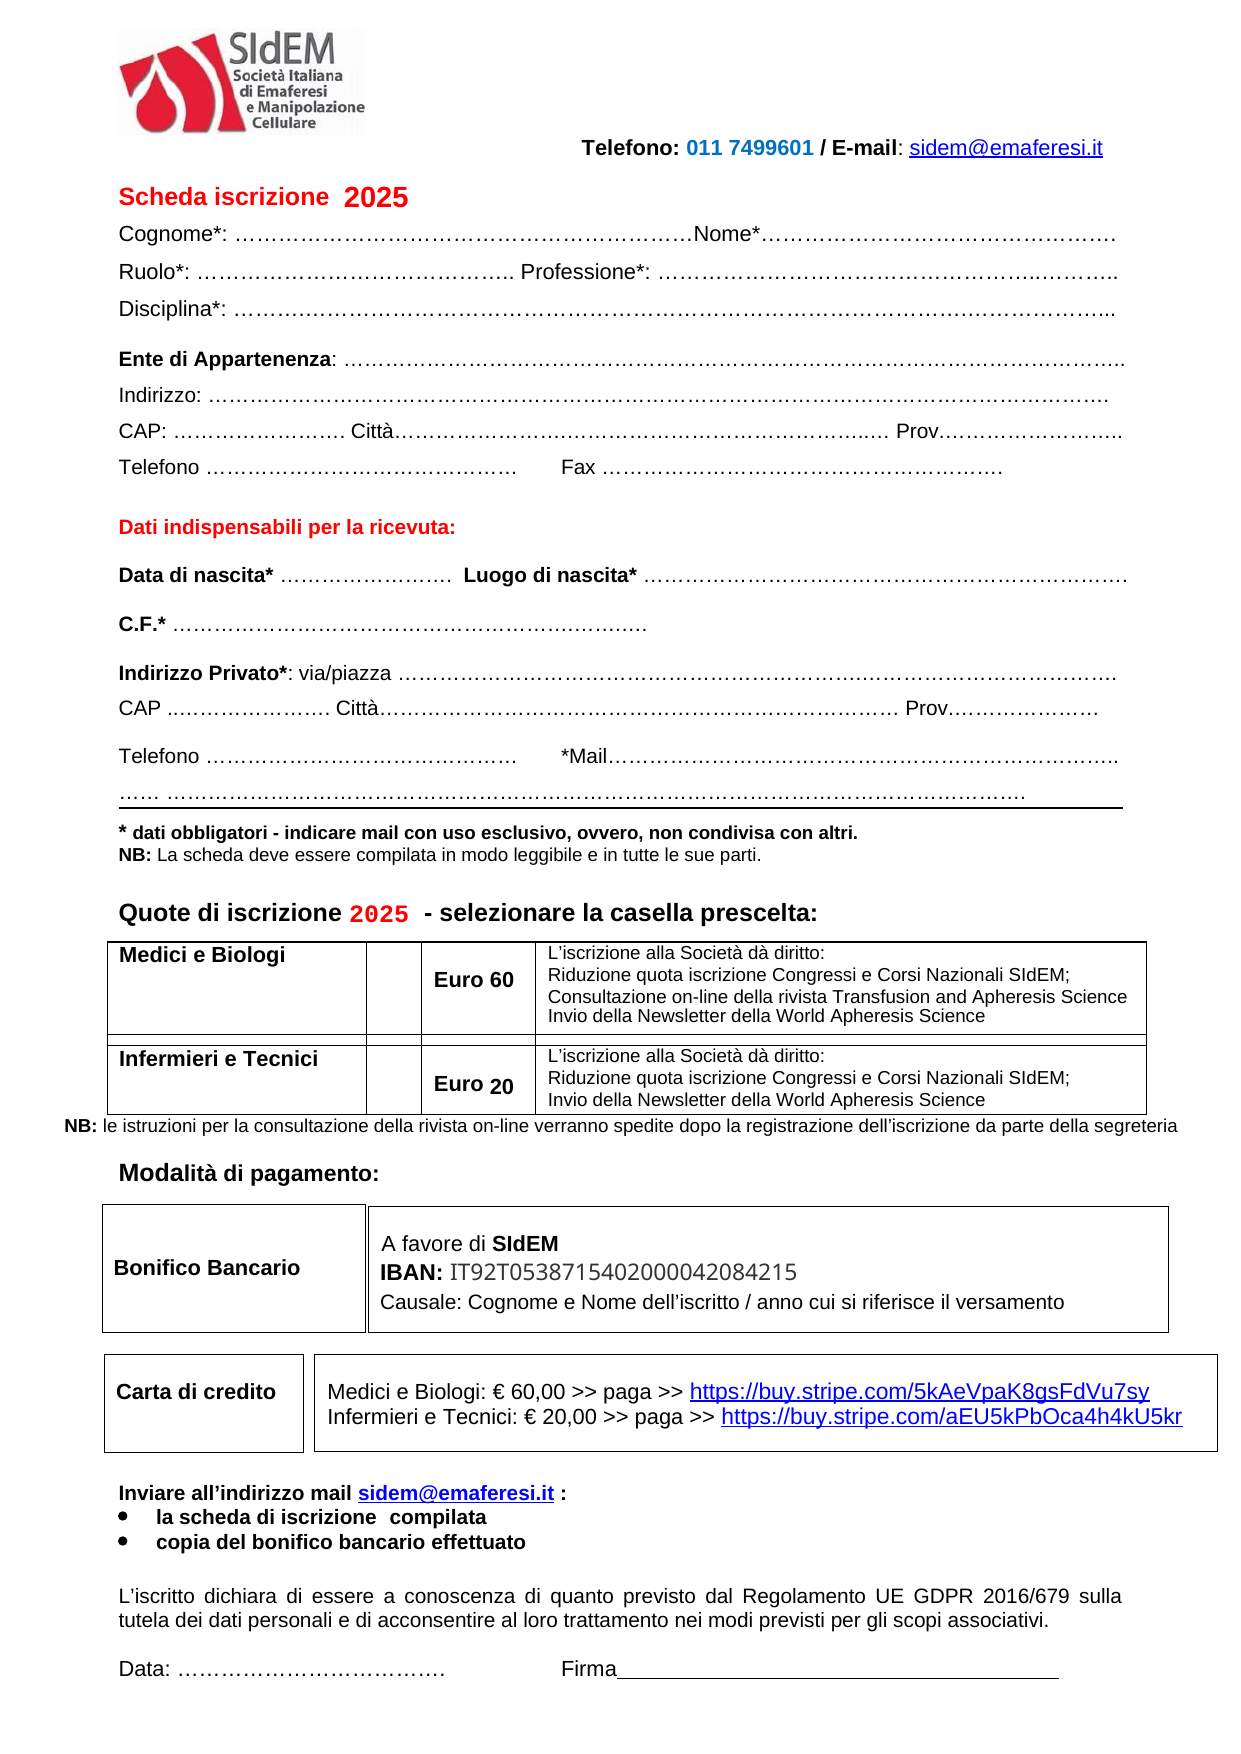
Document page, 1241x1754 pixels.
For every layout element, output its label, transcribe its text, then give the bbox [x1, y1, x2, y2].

text …… ……………………………………………………………………………………………………………. [118, 780, 1146, 804]
text Inviare all’indirizzo mail sidem@emaferesi.it : [118, 1481, 1146, 1505]
subtitle Telefono: 011 7499601 / E-mail: sidem@emaferesi.it [581, 134, 1146, 160]
subtitle Modalità di pagamento: [118, 1158, 1146, 1187]
text C.F.* ………………………………………………….…….…. [118, 611, 1146, 635]
subtitle CAP: ……………………. Città…………………….……………………………………..… Prov.…………………….. [118, 419, 1143, 443]
subtitle CAP ..…………………. Città………………………………………………………………… Prov.………………… [118, 696, 1120, 720]
text Cognome*: ………………………………………………………Nome*…………………………………………. Ruolo*: …………………………………….. Professione*: ……………………………………………..……….. [118, 221, 1123, 284]
table_cell [367, 1035, 421, 1044]
table_cell L’iscrizione alla Società dà diritto: Riduzione quota iscrizione Congressi e Corsi Nazionali SIdEM; Invio della Newsletter della World Apheresis Science [536, 1046, 1146, 1114]
text Indirizzo Privato*: via/piazza ………………………………………………………….………………………………. [118, 660, 1146, 684]
text NB: La scheda deve essere compilata in modo leggibile e in tutte le sue parti. [118, 844, 1125, 866]
table_cell Infermieri e Tecnici [108, 1046, 366, 1114]
table_cell Euro 20 [422, 1046, 535, 1114]
table_cell [367, 1046, 421, 1114]
subtitle Scheda iscrizione [118, 182, 328, 211]
picture [117, 28, 366, 135]
text Data di nascita* ……………………. Luogo di nascita* ……………………………………………………………. [118, 562, 1146, 586]
subtitle Quote di iscrizione 2025 - selezionare la casella prescelta: [118, 897, 1146, 929]
text Dati indispensabili per la ricevuta: [118, 514, 1146, 538]
text * dati obbligatori - indicare mail con uso esclusivo, ovvero, non condivisa con altri. [118, 820, 1146, 844]
subtitle Telefono ……………………………………… Fax …………………………………………………. [118, 455, 1143, 479]
list copia del bonifico bancario effettuato [118, 1530, 1146, 1555]
table_header L’iscrizione alla Società dà diritto: Riduzione quota iscrizione Congressi e Corsi Nazionali SIdEM; Consultazione on-line della rivista Transfusion and Apheresis Science Invio della Newsletter della World Apheresis Science [536, 943, 1146, 1033]
text Disciplina*: ……….……………………………………………………………………………….………………... [118, 297, 1146, 321]
list la scheda di iscrizione compilata [118, 1505, 1146, 1530]
subtitle Ente di Appartenenza: ………………………………………………………………………………………………….. Indirizzo: …………………………………………………………………………………………………………………. [118, 347, 1143, 407]
table_header Medici e Biologi [108, 943, 366, 1033]
table_cell [108, 1035, 366, 1044]
table_header Euro 60 [422, 943, 535, 1033]
subtitle Telefono ……………………………………… *Mail……………………………………………………………….. [118, 744, 1120, 768]
table_header [367, 943, 421, 1033]
table_cell [536, 1035, 1146, 1044]
text NB: le istruzioni per la consultazione della rivista on-line verranno spedite dopo la registrazione dell’iscrizione da parte della segreteria [64, 1115, 1217, 1136]
subtitle L’iscritto dichiara di essere a conoscenza di quanto previsto dal Regolamento UE GDPR 2016/679 sulla tutela dei dati personali e di acconsentire al loro trattamento nei modi previsti per gli scopi associativi. [118, 1584, 1123, 1632]
table_cell [422, 1035, 535, 1044]
text Data: ………………………………. Firma [118, 1656, 1146, 1681]
